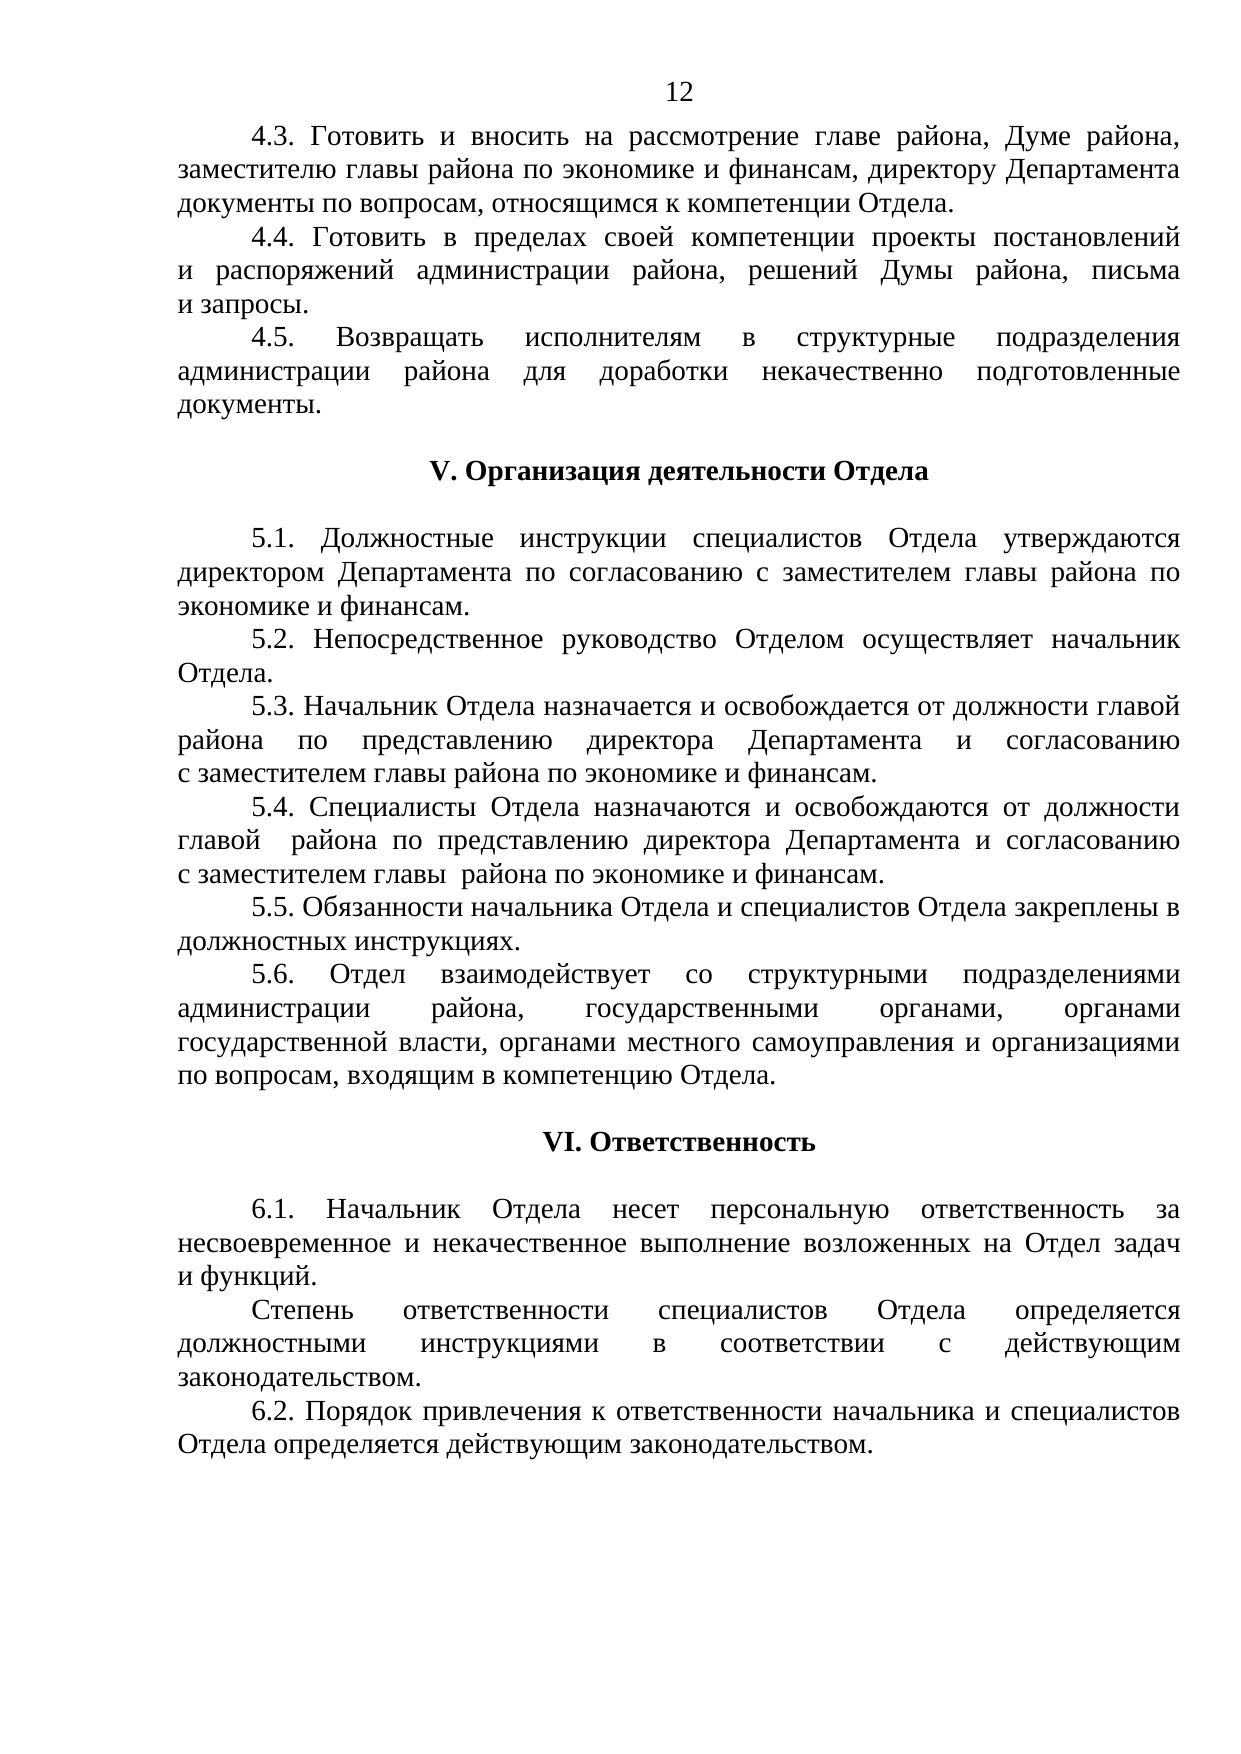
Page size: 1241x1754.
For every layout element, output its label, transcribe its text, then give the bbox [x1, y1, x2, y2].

text 5.3. Начальник Отдела назначается и освобождается от должности главой района по представлению директора Департамента и согласованию с заместителем главы района по экономике и финансам. [177, 688, 1181, 789]
text 5.4. Специалисты Отдела назначаются и освобождаются от должности главой района по представлению директора Департамента и согласованию с заместителем главы района по экономике и финансам. [177, 789, 1181, 889]
text Степень ответственности специалистов Отдела определяется должностными инструкциями в соответствии с действующим законодательством. [177, 1292, 1181, 1393]
text V. Организация деятельности Отдела [177, 453, 1181, 487]
text 5.2. Непосредственное руководство Отделом осуществляет начальник Отдела. [177, 621, 1181, 688]
text 4.3. Готовить и вносить на рассмотрение главе района, Думе района, заместителю главы района по экономике и финансам, директору Департамента документы по вопросам, относящимся к компетенции Отдела. [177, 118, 1181, 219]
text 4.4. Готовить в пределах своей компетенции проекты постановлений и распоряжений администрации района, решений Думы района, письма и запросы. [177, 219, 1181, 319]
text 5.1. Должностные инструкции специалистов Отдела утверждаются директором Департамента по согласованию с заместителем главы района по экономике и финансам. [177, 521, 1181, 621]
text 5.6. Отдел взаимодействует со структурными подразделениями администрации района, государственными органами, органами государственной власти, органами местного самоуправления и организациями по вопросам, входящим в компетенцию Отдела. [177, 957, 1181, 1091]
text 6.2. Порядок привлечения к ответственности начальника и специалистов Отдела определяется действующим законодательством. [177, 1393, 1181, 1460]
text 4.5. Возвращать исполнителям в структурные подразделения администрации района для доработки некачественно подготовленные документы. [177, 319, 1181, 420]
text VI. Ответственность [177, 1124, 1181, 1158]
text 5.5. Обязанности начальника Отдела и специалистов Отдела закреплены в должностных инструкциях. [177, 889, 1181, 957]
text 6.1. Начальник Отдела несет персональную ответственность за несвоевременное и некачественное выполнение возложенных на Отдел задач и функций. [177, 1191, 1181, 1292]
